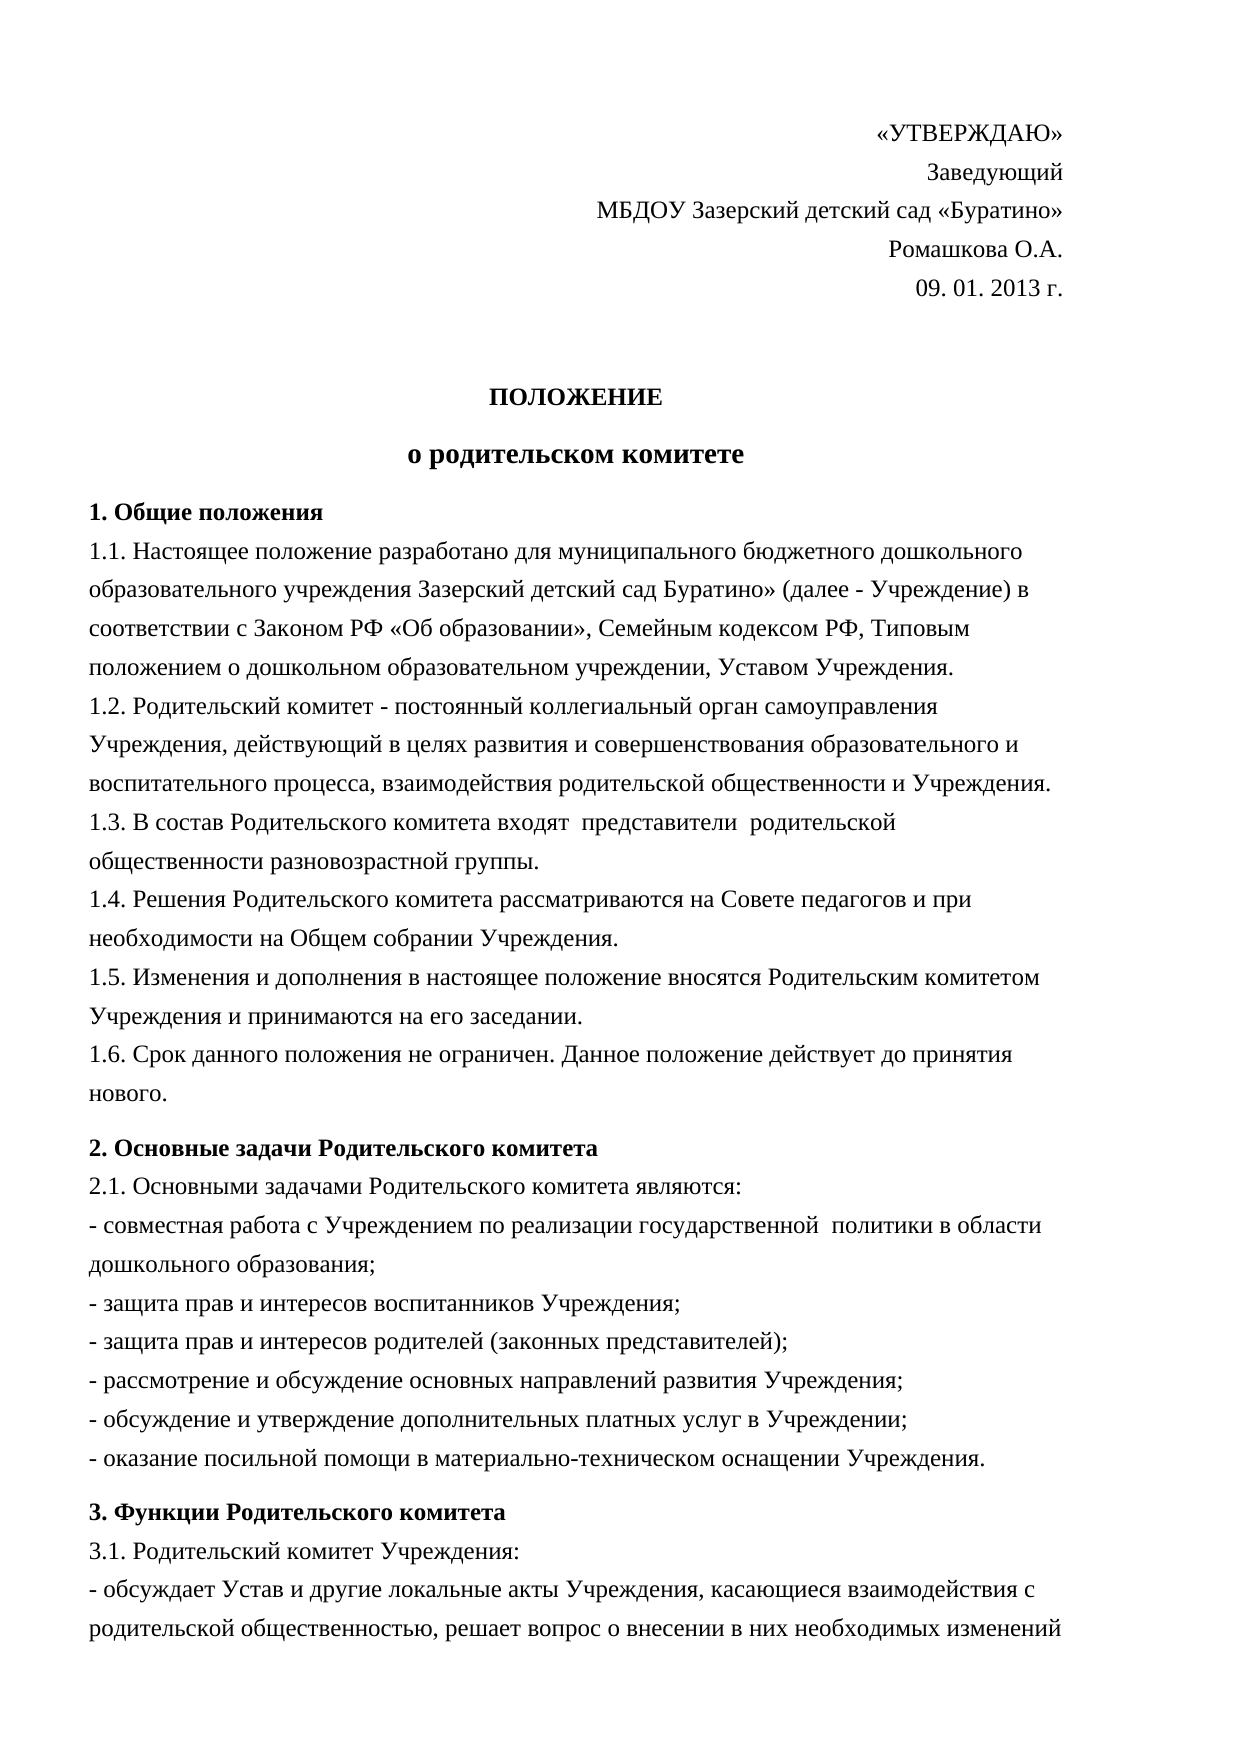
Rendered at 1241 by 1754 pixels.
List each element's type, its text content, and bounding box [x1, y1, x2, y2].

text о родительском комитете [88, 436, 1063, 470]
text ПОЛОЖЕНИЕ [88, 382, 1063, 411]
text 1. Общие положения 1.1. Настоящее положение разработано для муниципального бюджетного дошкольного образовательного учреждения Зазерский детский сад Буратино» (далее - Учреждение) в соответствии с Законом РФ «Об образовании», Семейным кодексом РФ, Типовым положением о дошкольном образовательном учреждении, Уставом Учреждения. 1.2. Родительский комитет - постоянный коллегиальный орган самоуправления Учреждения, действующий в целях развития и совершенствования образовательного и воспитательного процесса, взаимодействия родительской общественности и Учреждения. 1.3. В состав Родительского комитета входят представители родительской общественности разновозрастной группы. 1.4. Решения Родительского комитета рассматриваются на Совете педагогов и при необходимости на Общем собрании Учреждения. 1.5. Изменения и дополнения в настоящее положение вносятся Родительским комитетом Учреждения и принимаются на его заседании. 1.6. Срок данного положения не ограничен. Данное положение действует до принятия нового. [88, 497, 1063, 1107]
text 2. Основные задачи Родительского комитета 2.1. Основными задачами Родительского комитета являются: - совместная работа с Учреждением по реализации государственной политики в области дошкольного образования; - защита прав и интересов воспитанников Учреждения; - защита прав и интересов родителей (законных представителей); - рассмотрение и обсуждение основных направлений развития Учреждения; - обсуждение и утверждение дополнительных платных услуг в Учреждении; - оказание посильной помощи в материально-техническом оснащении Учреждения. [88, 1133, 1063, 1471]
text «УТВЕРЖДАЮ» Заведующий МБДОУ Зазерский детский сад «Буратино» Ромашкова О.А. 09. 01. 2013 г. [88, 118, 1063, 302]
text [88, 1497, 1063, 1642]
